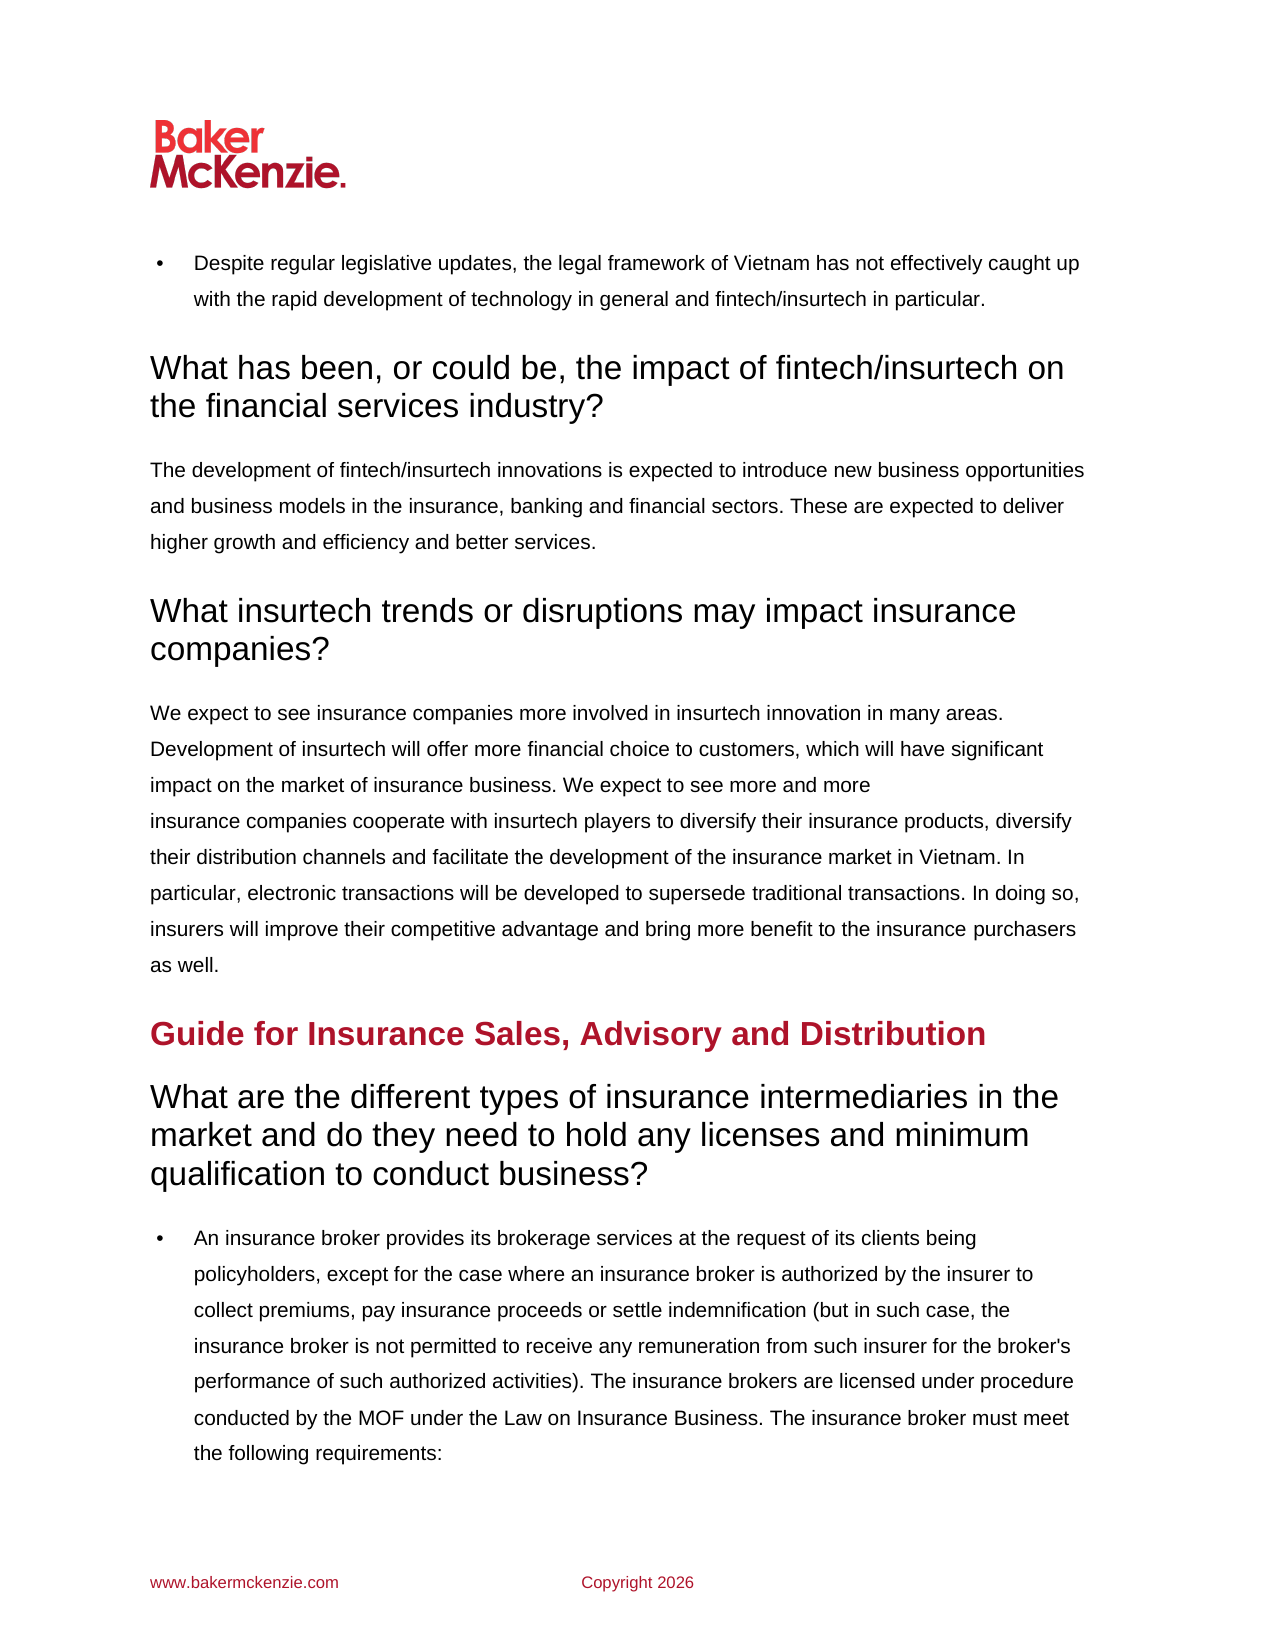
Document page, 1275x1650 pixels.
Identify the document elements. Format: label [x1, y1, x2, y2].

picture [150, 120, 346, 189]
